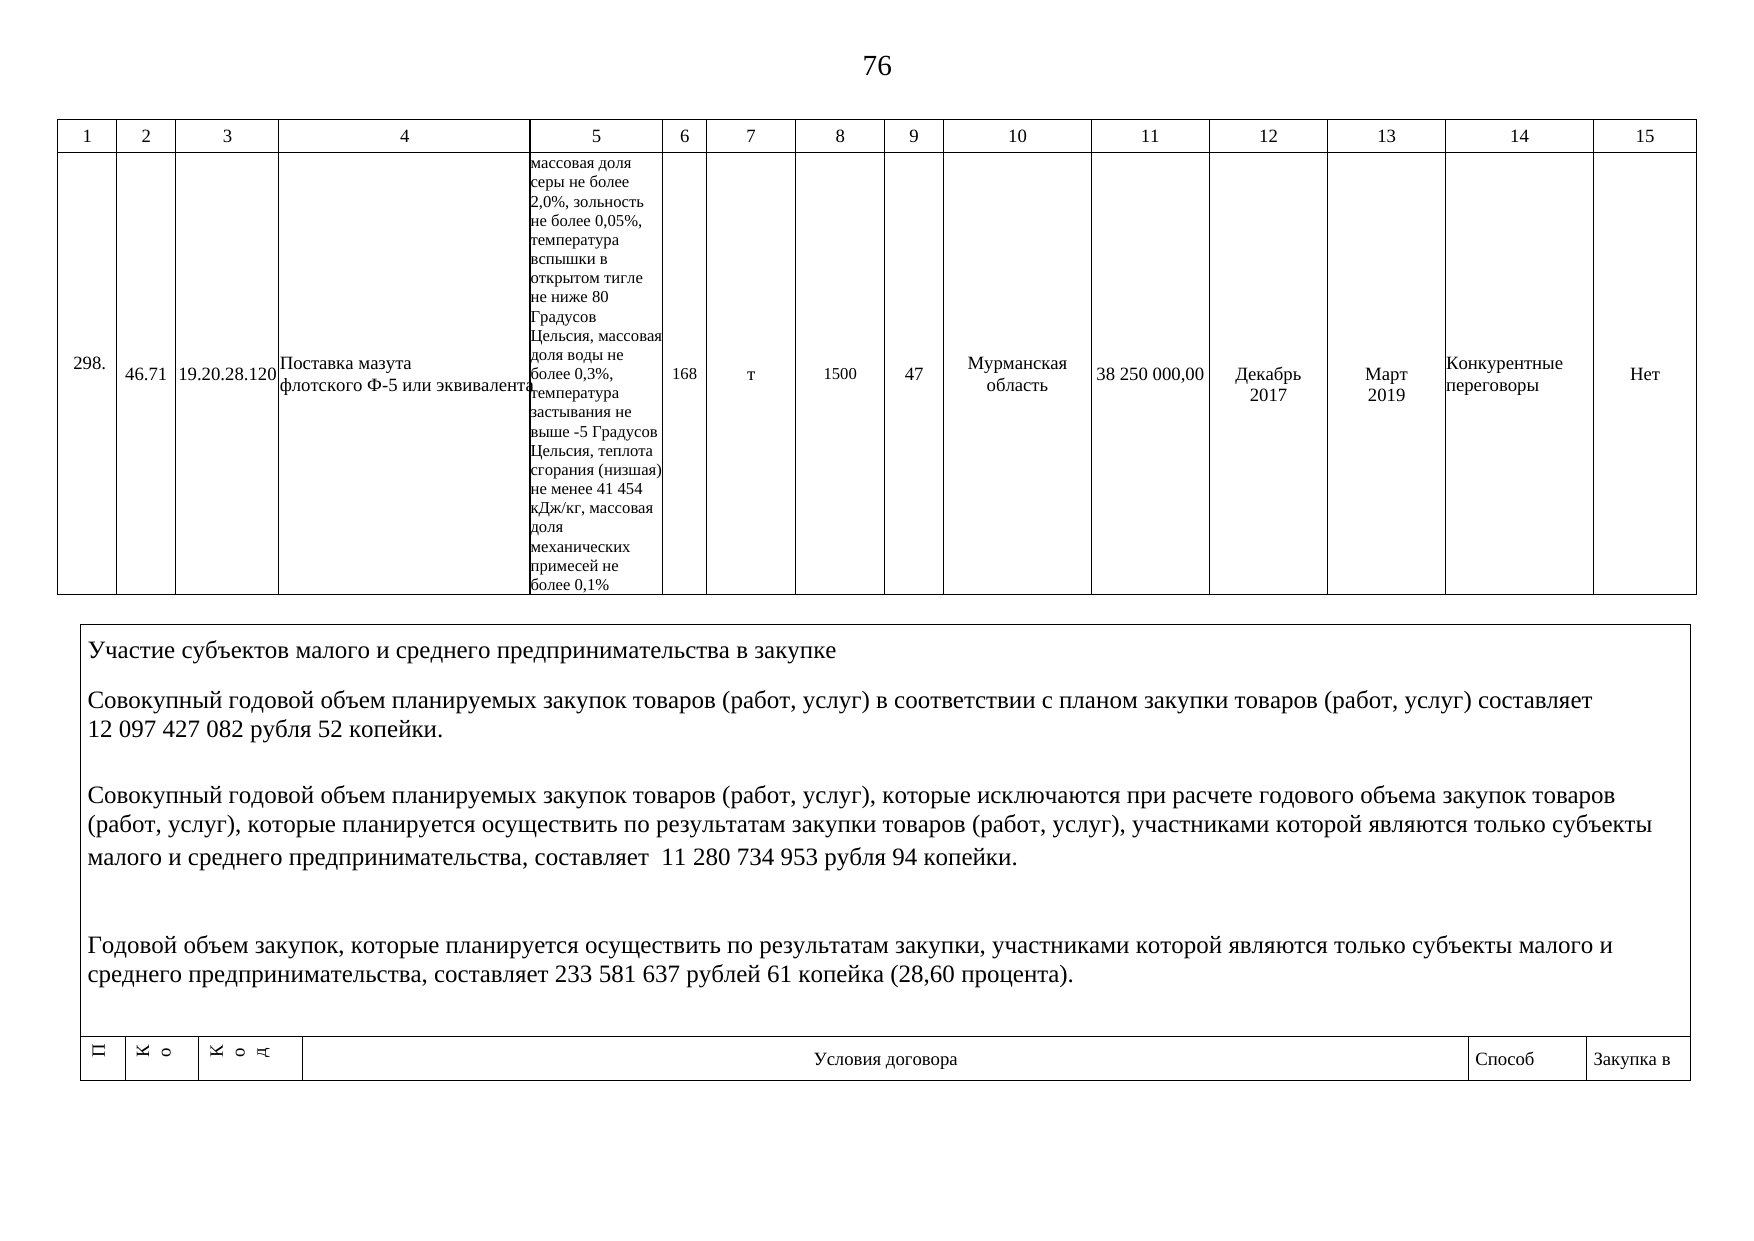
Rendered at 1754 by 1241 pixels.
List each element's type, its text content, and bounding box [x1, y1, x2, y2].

table_header 1 [58, 120, 116, 152]
table_header 15 [1594, 120, 1696, 152]
table_header 11 [1092, 120, 1209, 152]
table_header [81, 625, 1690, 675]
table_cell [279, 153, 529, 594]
table_header 10 [944, 120, 1091, 152]
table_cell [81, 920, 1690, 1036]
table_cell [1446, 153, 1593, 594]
table_header 8 [796, 120, 884, 152]
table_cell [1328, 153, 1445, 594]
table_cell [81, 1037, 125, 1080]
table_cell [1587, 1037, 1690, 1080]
table_header 12 [1210, 120, 1327, 152]
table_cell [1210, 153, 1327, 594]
table_header 13 [1328, 120, 1445, 152]
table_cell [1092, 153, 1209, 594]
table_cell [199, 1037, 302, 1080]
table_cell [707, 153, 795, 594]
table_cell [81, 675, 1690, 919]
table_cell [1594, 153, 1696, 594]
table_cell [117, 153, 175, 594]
table_header 2 [117, 120, 175, 152]
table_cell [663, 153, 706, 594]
table_header 5 [531, 120, 662, 152]
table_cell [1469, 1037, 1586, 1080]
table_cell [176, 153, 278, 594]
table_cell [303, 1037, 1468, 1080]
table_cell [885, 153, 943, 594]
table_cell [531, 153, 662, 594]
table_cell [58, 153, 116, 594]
table_header 7 [707, 120, 795, 152]
table_header 3 [176, 120, 278, 152]
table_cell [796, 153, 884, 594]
table_header 6 [663, 120, 706, 152]
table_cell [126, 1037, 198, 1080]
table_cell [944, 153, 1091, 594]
table_header 9 [885, 120, 943, 152]
table_header 14 [1446, 120, 1593, 152]
table_header 4 [279, 120, 529, 152]
